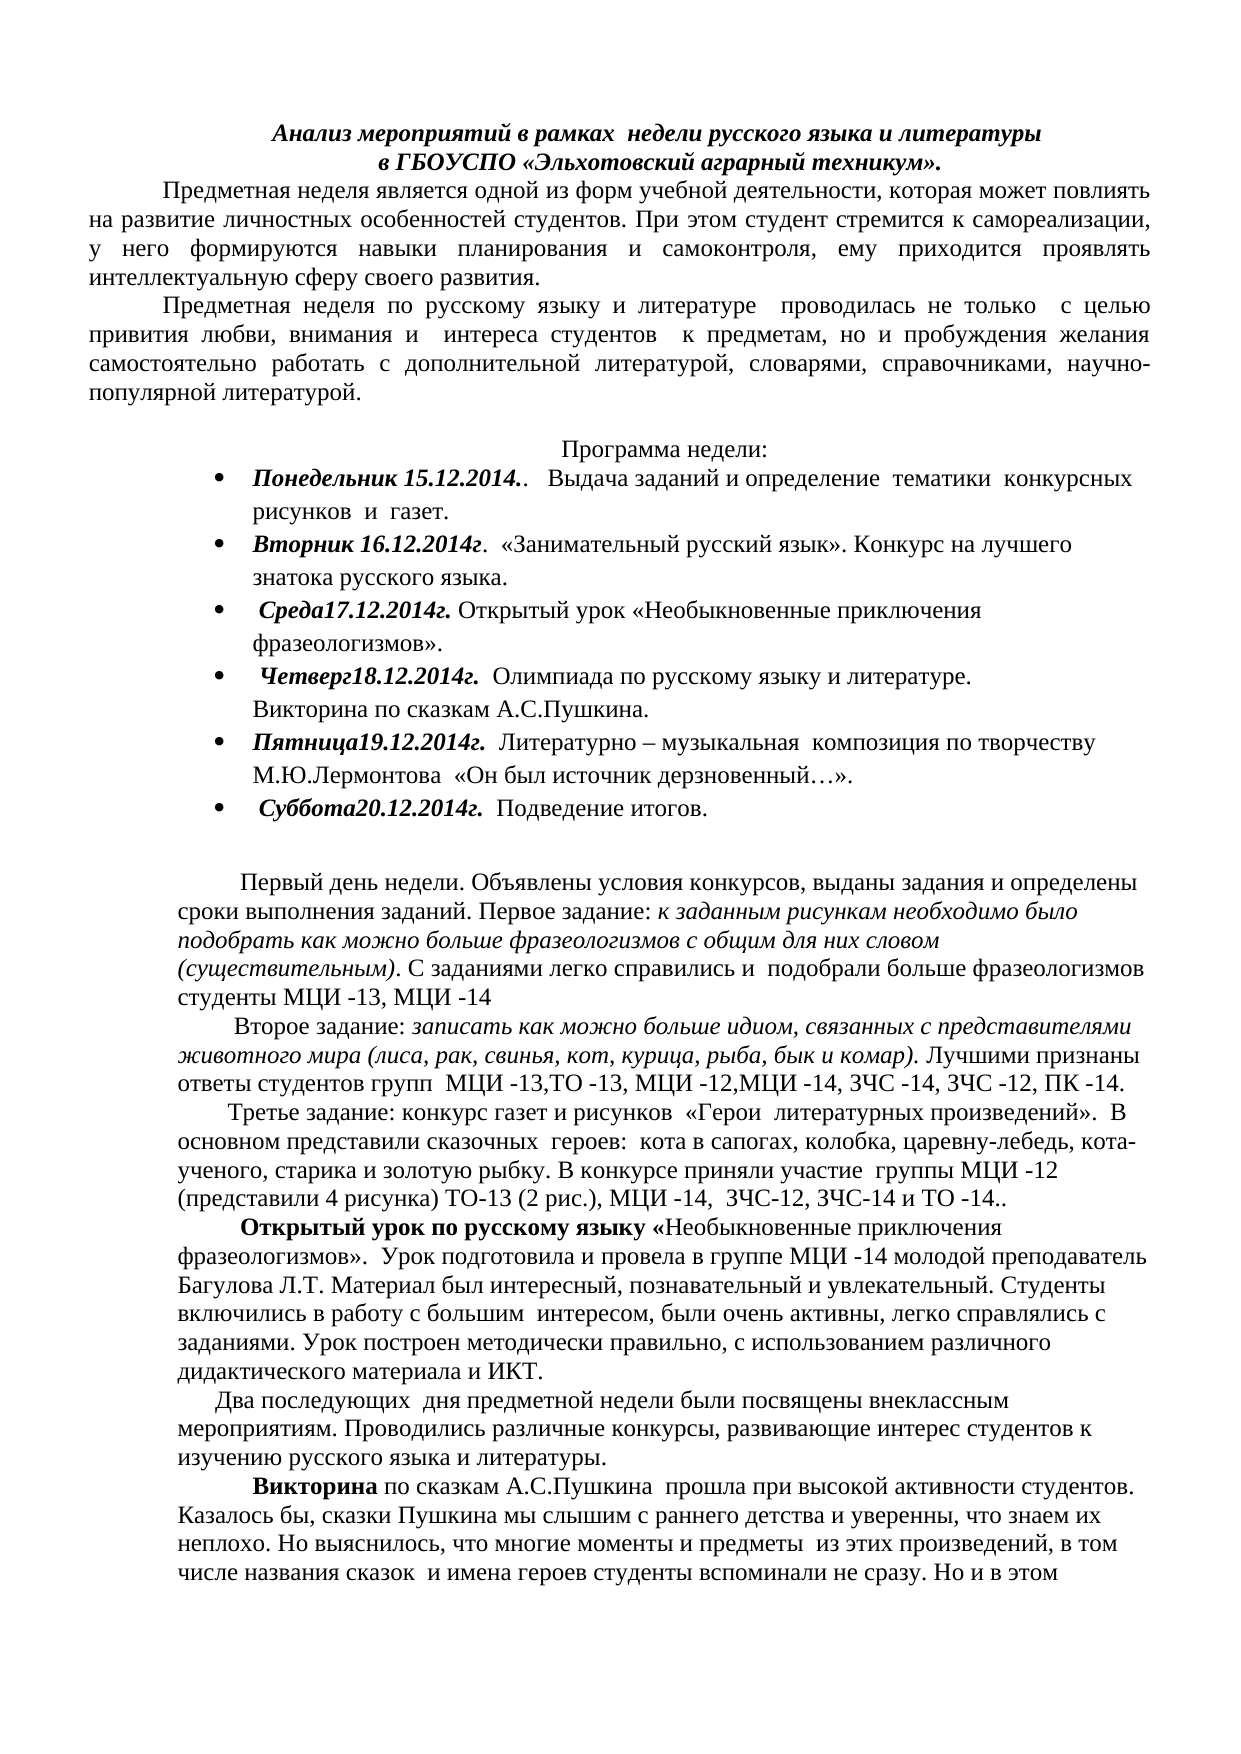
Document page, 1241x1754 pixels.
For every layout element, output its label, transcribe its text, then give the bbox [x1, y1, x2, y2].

text в ГБОУСПО «Эльхотовский аграрный техникум». [88, 147, 1152, 176]
text Предметная неделя по русскому языку и литературе проводилась не только с целью привития любви, внимания и интереса студентов к предметам, но и пробуждения желания самостоятельно работать с дополнительной литературой, словарями, справочниками, научно-популярной литературой. [88, 291, 1152, 406]
text Третье задание: конкурс газет и рисунков «Герои литературных произведений». В основном представили сказочных героев: кота в сапогах, колобка, царевну-лебедь, кота- ученого, старика и золотую рыбку. В конкурсе приняли участие группы МЦИ -12 (представили 4 рисунка) ТО-13 (2 рис.), МЦИ -14, ЗЧС-12, ЗЧС-14 и ТО -14.. [177, 1097, 1152, 1212]
text Первый день недели. Объявлены условия конкурсов, выданы задания и определены сроки выполнения заданий. Первое задание: к заданным рисункам необходимо было подобрать как можно больше фразеологизмов с общим для них словом (существительным). С заданиями легко справились и подобрали больше фразеологизмов студенты МЦИ -13, МЦИ -14 [177, 867, 1152, 1011]
text Предметная неделя является одной из форм учебной деятельности, которая может повлиять на развитие личностных особенностей студентов. При этом студент стремится к самореализации, у него формируются навыки планирования и самоконтроля, ему приходится проявлять интеллектуальную сферу своего развития. [88, 176, 1152, 291]
text Открытый урок по русскому языку «Необыкновенные приключения фразеологизмов». Урок подготовила и провела в группе МЦИ -14 молодой преподаватель Багулова Л.Т. Материал был интересный, познавательный и увлекательный. Студенты включились в работу с большим интересом, были очень активны, легко справлялись с заданиями. Урок построен методически правильно, с использованием различного дидактического материала и ИКТ. [177, 1212, 1152, 1385]
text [177, 1471, 1152, 1586]
text Два последующих дня предметной недели были посвящены внеклассным мероприятиям. Проводились различные конкурсы, развивающие интерес студентов к изучению русского языка и литературы. [177, 1385, 1152, 1471]
list Вторник 16.12.2014г. «Занимательный русский язык». Конкурс на лучшего знатока русского языка. [215, 529, 1152, 591]
list Пятница19.12.2014г. Литературно – музыкальная композиция по творчеству М.Ю.Лермонтова «Он был источник дерзновенный…». [215, 727, 1152, 789]
list Суббота20.12.2014г. Подведение итогов. [215, 793, 1152, 822]
list Викторина по сказкам А.С.Пушкина. [252, 694, 1152, 723]
list Четверг18.12.2014г. Олимпиада по русскому языку и литературе. [215, 661, 1152, 690]
list Понедельник 15.12.2014.. Выдача заданий и определение тематики конкурсных рисунков и газет. [215, 463, 1152, 525]
text Второе задание: записать как можно больше идиом, связанных с представителями животного мира (лиса, рак, свинья, кот, курица, рыба, бык и комар). Лучшими признаны ответы студентов групп МЦИ -13,ТО -13, МЦИ -12,МЦИ -14, ЗЧС -14, ЗЧС -12, ПК -14. [177, 1011, 1152, 1097]
list Среда17.12.2014г. Открытый урок «Необыкновенные приключения фразеологизмов». [215, 595, 1152, 657]
text Анализ мероприятий в рамках недели русского языка и литературы [88, 118, 1152, 147]
text Программа недели: [177, 434, 1152, 463]
